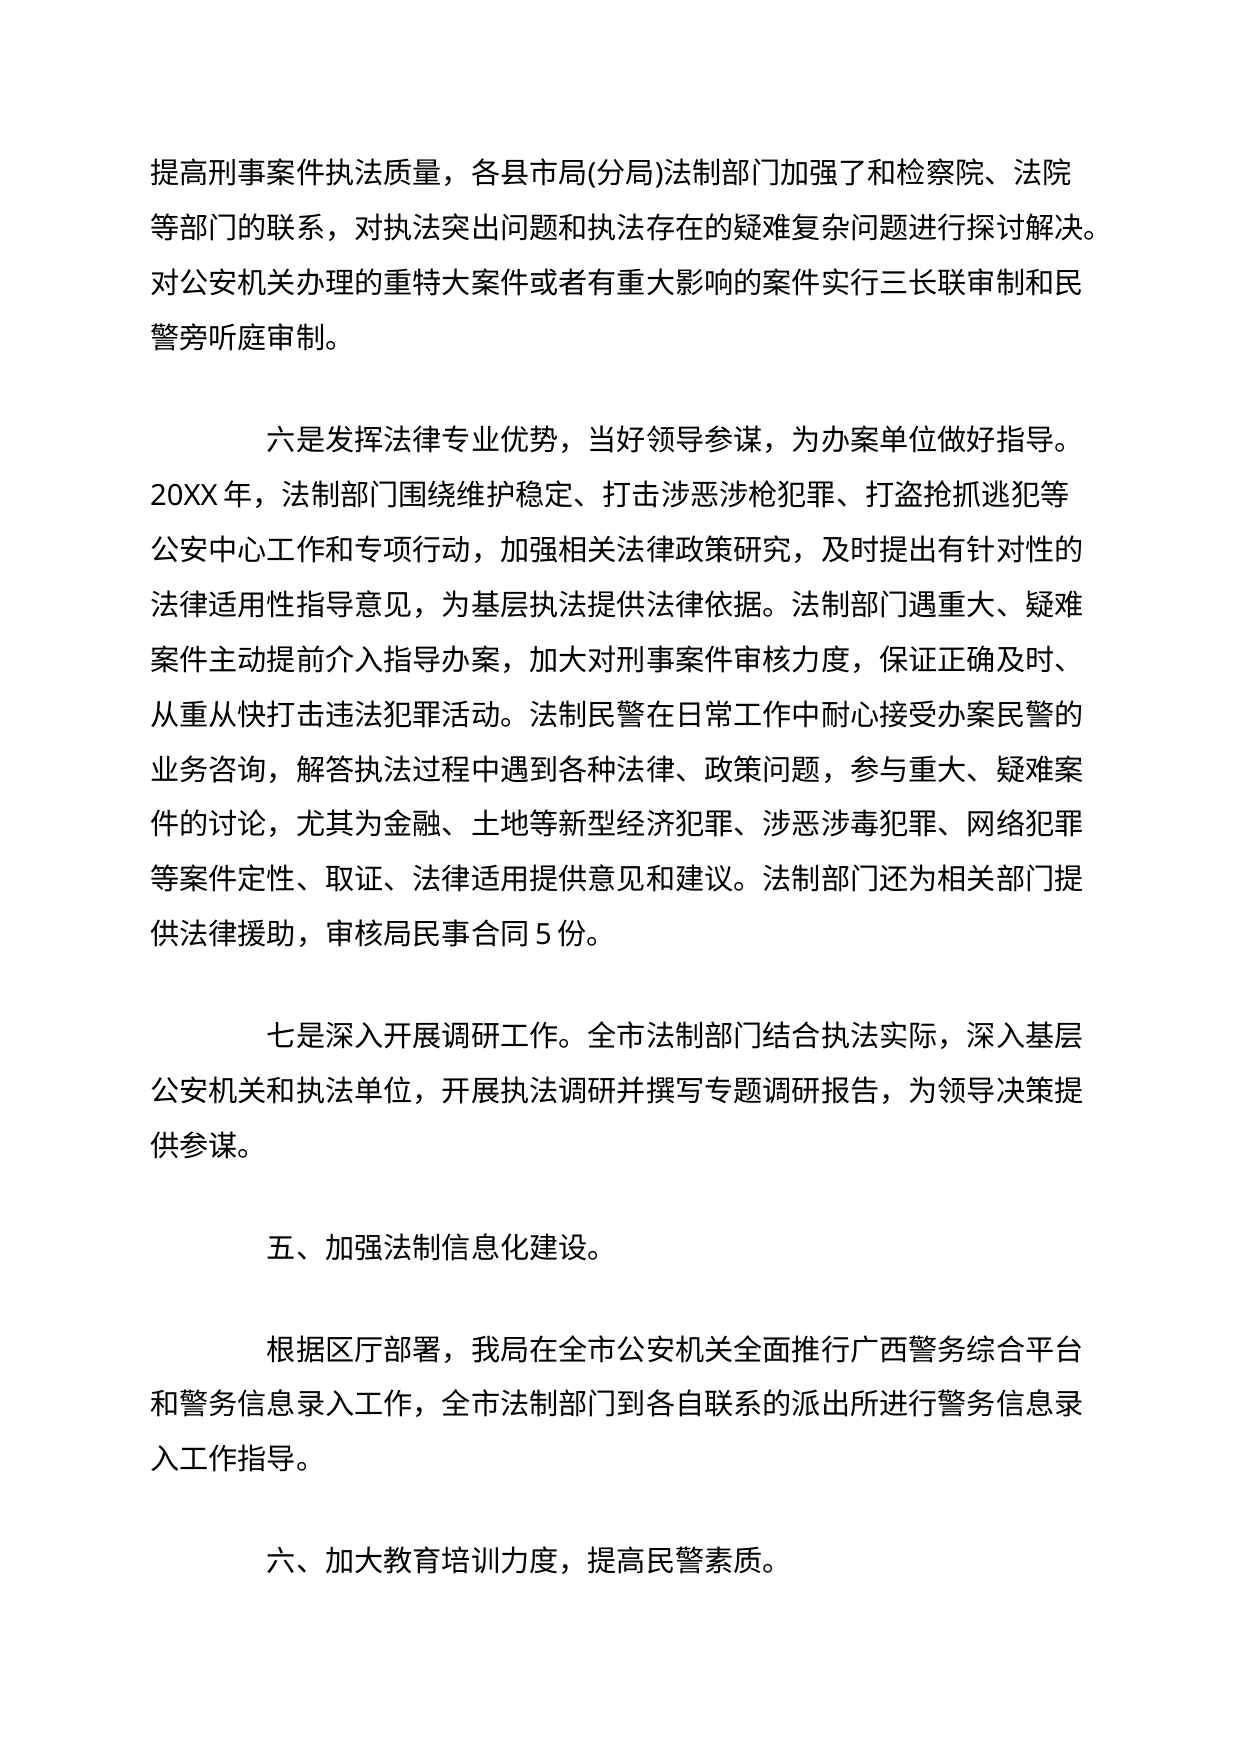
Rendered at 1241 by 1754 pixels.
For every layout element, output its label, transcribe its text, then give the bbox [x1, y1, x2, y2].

text 根据区厅部署，我局在全市公安机关全面推行广西警务综合平台和警务信息录入工作，全市法制部门到各自联系的派出所进行警务信息录入工作指导。 [150, 1326, 1090, 1478]
text 六、加大教育培训力度，提高民警素质。 [150, 1538, 1090, 1580]
text 六是发挥法律专业优势，当好领导参谋，为办案单位做好指导。20XX年，法制部门围绕维护稳定、打击涉恶涉枪犯罪、打盗抢抓逃犯等公安中心工作和专项行动，加强相关法律政策研究，及时提出有针对性的法律适用性指导意见，为基层执法提供法律依据。法制部门遇重大、疑难案件主动提前介入指导办案，加大对刑事案件审核力度，保证正确及时、从重从快打击违法犯罪活动。法制民警在日常工作中耐心接受办案民警的业务咨询，解答执法过程中遇到各种法律、政策问题，参与重大、疑难案件的讨论，尤其为金融、土地等新型经济犯罪、涉恶涉毒犯罪、网络犯罪等案件定性、取证、法律适用提供意见和建议。法制部门还为相关部门提供法律援助，审核局民事合同5份。 [150, 417, 1090, 953]
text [150, 150, 1090, 357]
text 五、加强法制信息化建设。 [150, 1224, 1090, 1267]
text 七是深入开展调研工作。全市法制部门结合执法实际，深入基层公安机关和执法单位，开展执法调研并撰写专题调研报告，为领导决策提供参谋。 [150, 1013, 1090, 1165]
